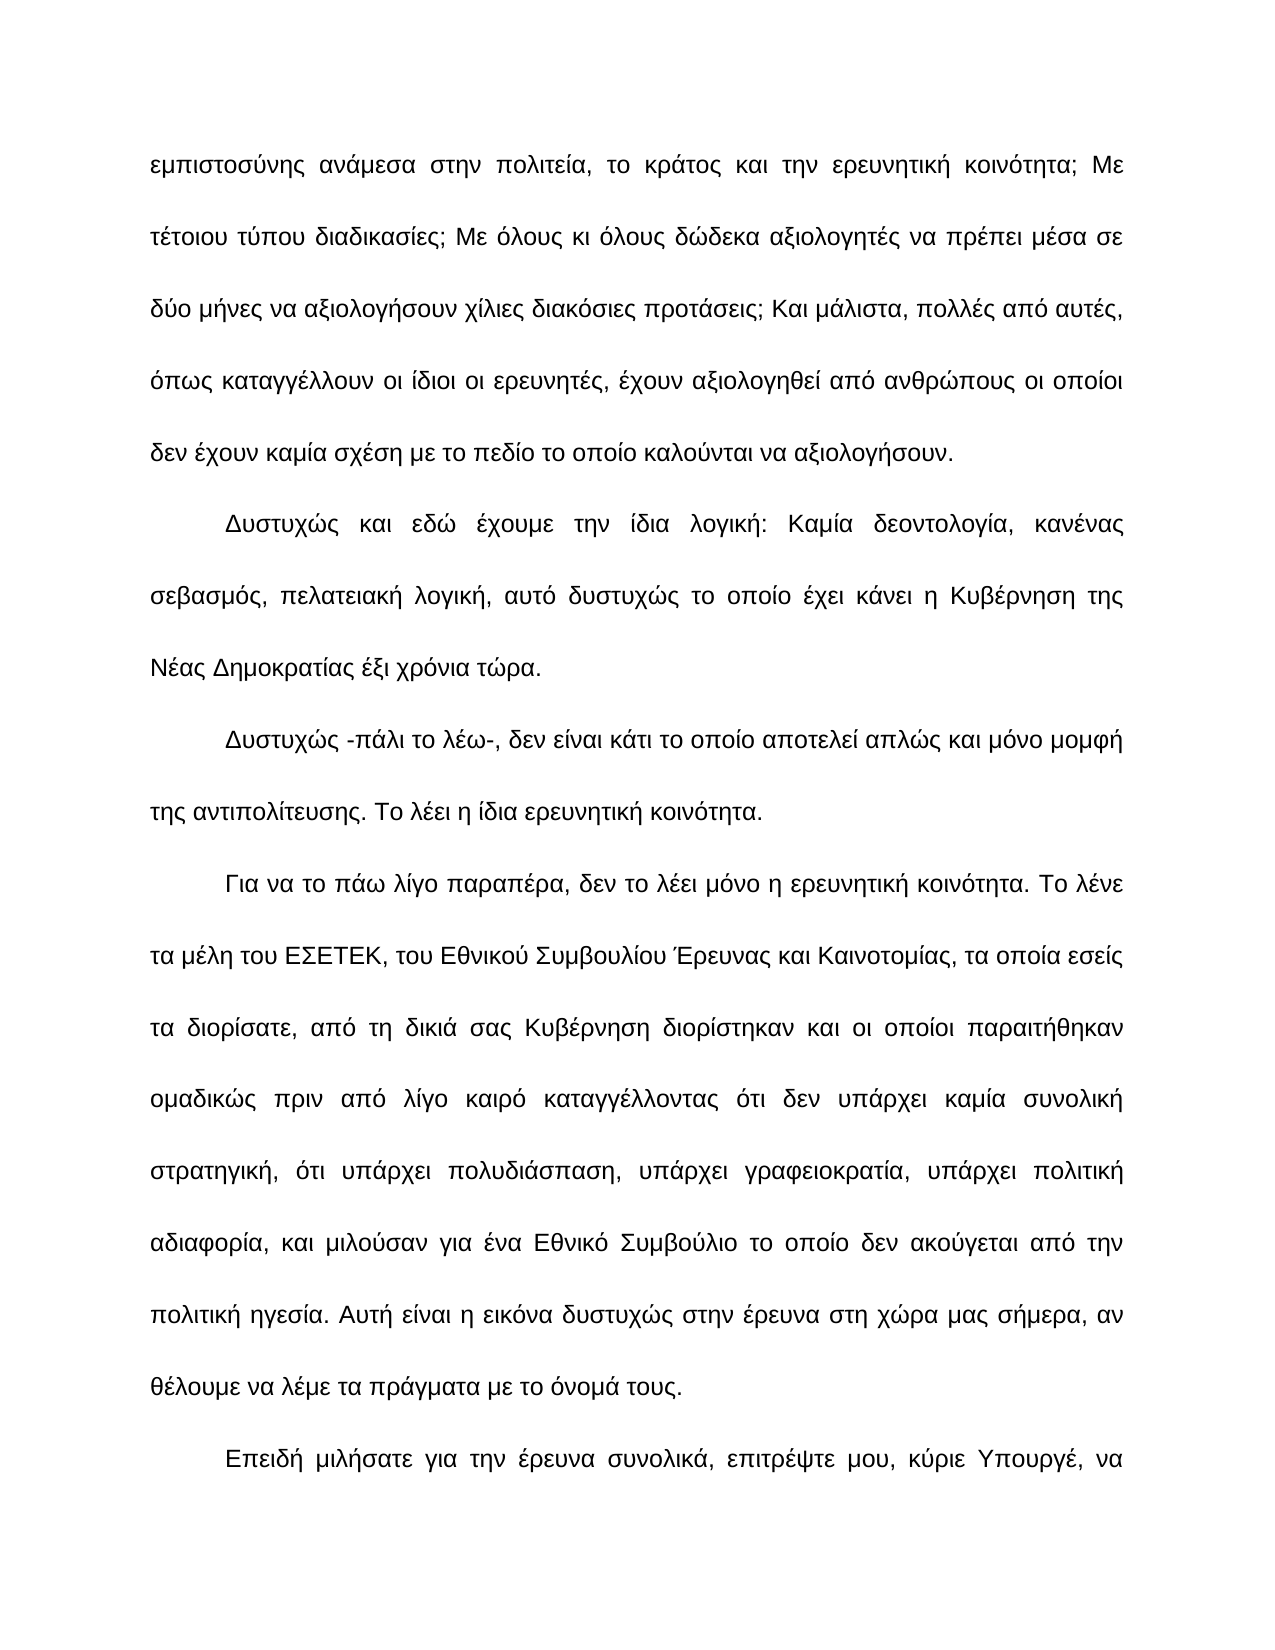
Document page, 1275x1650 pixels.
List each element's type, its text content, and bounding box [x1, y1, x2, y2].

text Δυστυχώς -πάλι το λέω-, δεν είναι κάτι το οποίο αποτελεί απλώς και μόνο μομφή της αντιπολίτευσης. Το λέει η ίδια ερευνητική κοινότητα. [150, 725, 1125, 826]
text Για να το πάω λίγο παραπέρα, δεν το λέει μόνο η ερευνητική κοινότητα. Το λένε τα μέλη του ΕΣΕΤΕΚ, του Εθνικού Συμβουλίου Έρευνας και Καινοτομίας, τα οποία εσείς τα διορίσατε, από τη δικιά σας Κυβέρνηση διορίστηκαν και οι οποίοι παραιτήθηκαν ομαδικώς πριν από λίγο καιρό καταγγέλλοντας ότι δεν υπάρχει καμία συνολική στρατηγική, ότι υπάρχει πολυδιάσπαση, υπάρχει γραφειοκρατία, υπάρχει πολιτική αδιαφορία, και μιλούσαν για ένα Εθνικό Συμβούλιο το οποίο δεν ακούγεται από την πολιτική ηγεσία. Αυτή είναι η εικόνα δυστυχώς στην έρευνα στη χώρα μας σήμερα, αν θέλουμε να λέμε τα πράγματα με το όνομά τους. [150, 869, 1125, 1401]
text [150, 1444, 1125, 1472]
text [150, 150, 1125, 466]
text Δυστυχώς και εδώ έχουμε την ίδια λογική: Καμία δεοντολογία, κανένας σεβασμός, πελατειακή λογική, αυτό δυστυχώς το οποίο έχει κάνει η Κυβέρνηση της Νέας Δημοκρατίας έξι χρόνια τώρα. [150, 509, 1125, 682]
